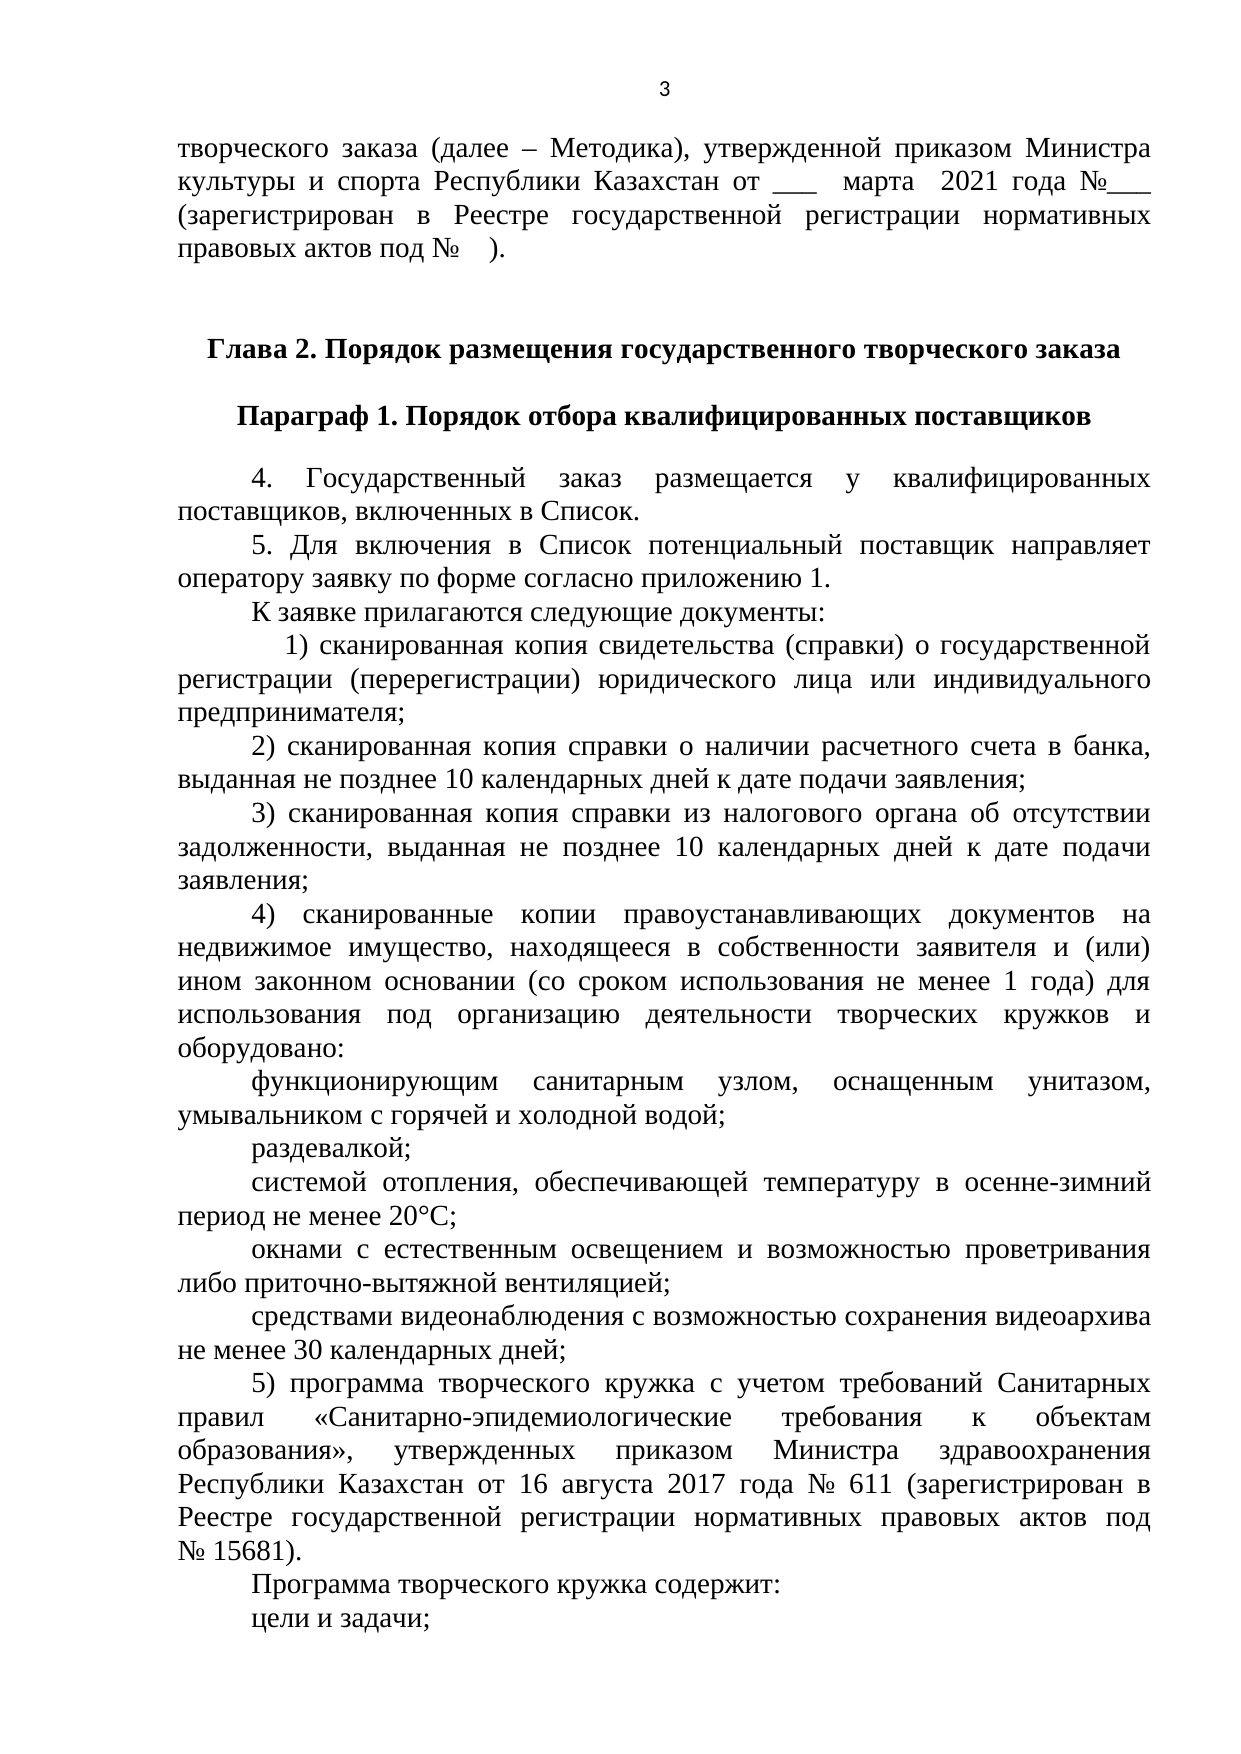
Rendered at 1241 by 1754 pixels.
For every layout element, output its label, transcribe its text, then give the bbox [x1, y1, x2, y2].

text системой отопления, обеспечивающей температуру в осенне-зимний период не менее 20°C; [177, 1164, 1152, 1231]
text Программа творческого кружка содержит: [177, 1567, 1152, 1600]
text цели и задачи; [177, 1600, 1152, 1634]
text Глава 2. Порядок размещения государственного творческого заказа [177, 331, 1152, 364]
text раздевалкой; [177, 1131, 1152, 1164]
text К заявке прилагаются следующие документы: [177, 594, 1152, 627]
text 2) сканированная копия справки о наличии расчетного счета в банка, выданная не позднее 10 календарных дней к дате подачи заявления; [177, 728, 1152, 795]
text 5. Для включения в Список потенциальный поставщик направляет оператору заявку по форме согласно приложению 1. [177, 527, 1152, 594]
text окнами с естественным освещением и возможностью проветривания либо приточно-вытяжной вентиляцией; [177, 1231, 1152, 1298]
text 4) сканированные копии правоустанавливающих документов на недвижимое имущество, находящееся в собственности заявителя и (или) ином законном основании (со сроком использования не менее 1 года) для использования под организацию деятельности творческих кружков и оборудовано: [177, 896, 1152, 1063]
subtitle Параграф 1. Порядок отбора квалифицированных поставщиков [177, 398, 1152, 432]
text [177, 130, 1152, 264]
text 4. Государственный заказ размещается у квалифицированных поставщиков, включенных в Список. [177, 460, 1152, 527]
text 1) сканированная копия свидетельства (справки) о государственной регистрации (перерегистрации) юридического лица или индивидуального предпринимателя; [177, 627, 1152, 728]
text 5) программа творческого кружка с учетом требований Санитарных правил «Санитарно-эпидемиологические требования к объектам образования», утвержденных приказом Министра здравоохранения Республики Казахстан от 16 августа 2017 года № 611 (зарегистрирован в Реестре государственной регистрации нормативных правовых актов под № 15681). [177, 1365, 1152, 1567]
text средствами видеонаблюдения с возможностью сохранения видеоархива не менее 30 календарных дней; [177, 1298, 1152, 1365]
text 3) сканированная копия справки из налогового органа об отсутствии задолженности, выданная не позднее 10 календарных дней к дате подачи заявления; [177, 795, 1152, 896]
text функционирующим санитарным узлом, оснащенным унитазом, умывальником с горячей и холодной водой; [177, 1063, 1152, 1131]
